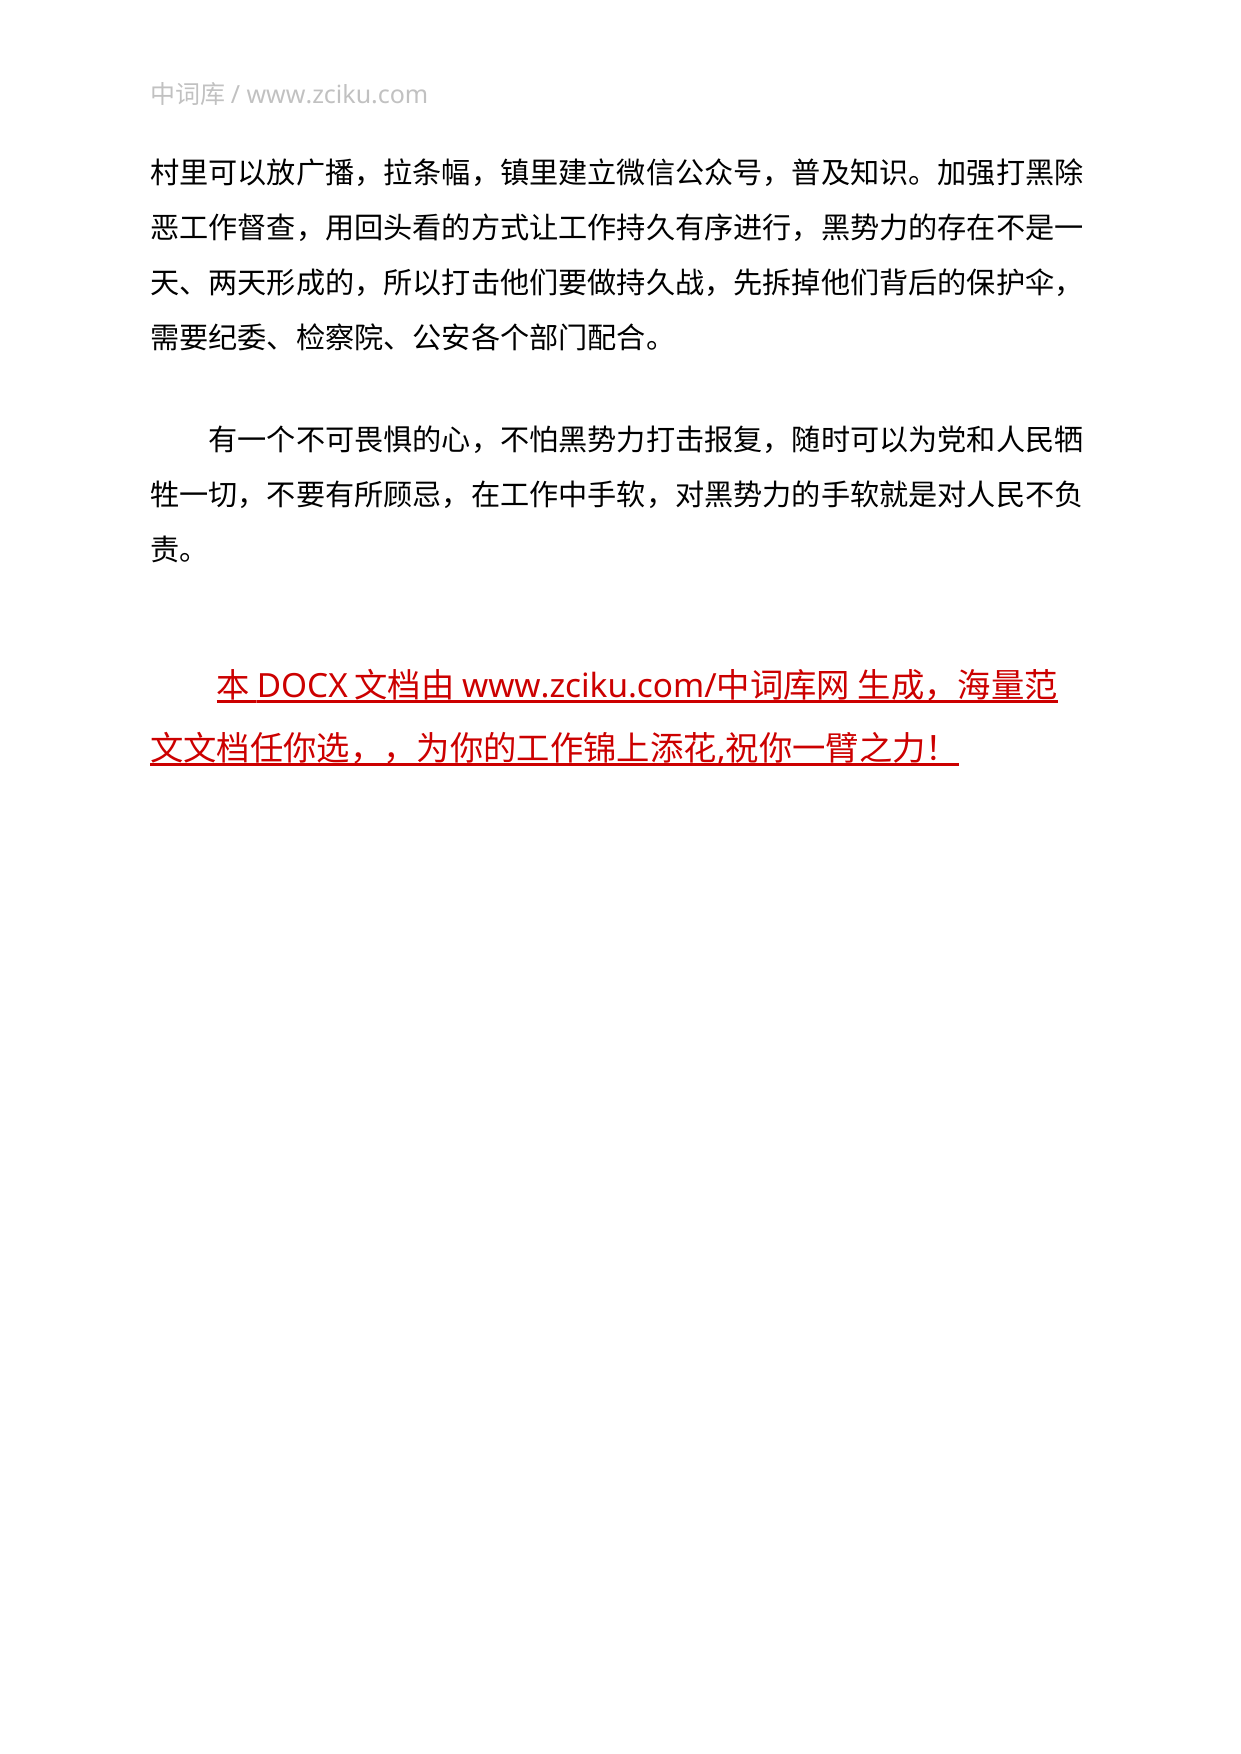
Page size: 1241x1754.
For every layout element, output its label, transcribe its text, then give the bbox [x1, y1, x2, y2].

text 本DOCX文档由 www.zciku.com/中词库网 生成，海量范文文档任你选，，为你的工作锦上添花,祝你一臂之力！ [150, 659, 1090, 771]
text 有一个不可畏惧的心，不怕黑势力打击报复，随时可以为党和人民牺牲一切，不要有所顾忌，在工作中手软，对黑势力的手软就是对人民不负责。 [150, 416, 1090, 568]
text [150, 150, 1090, 357]
